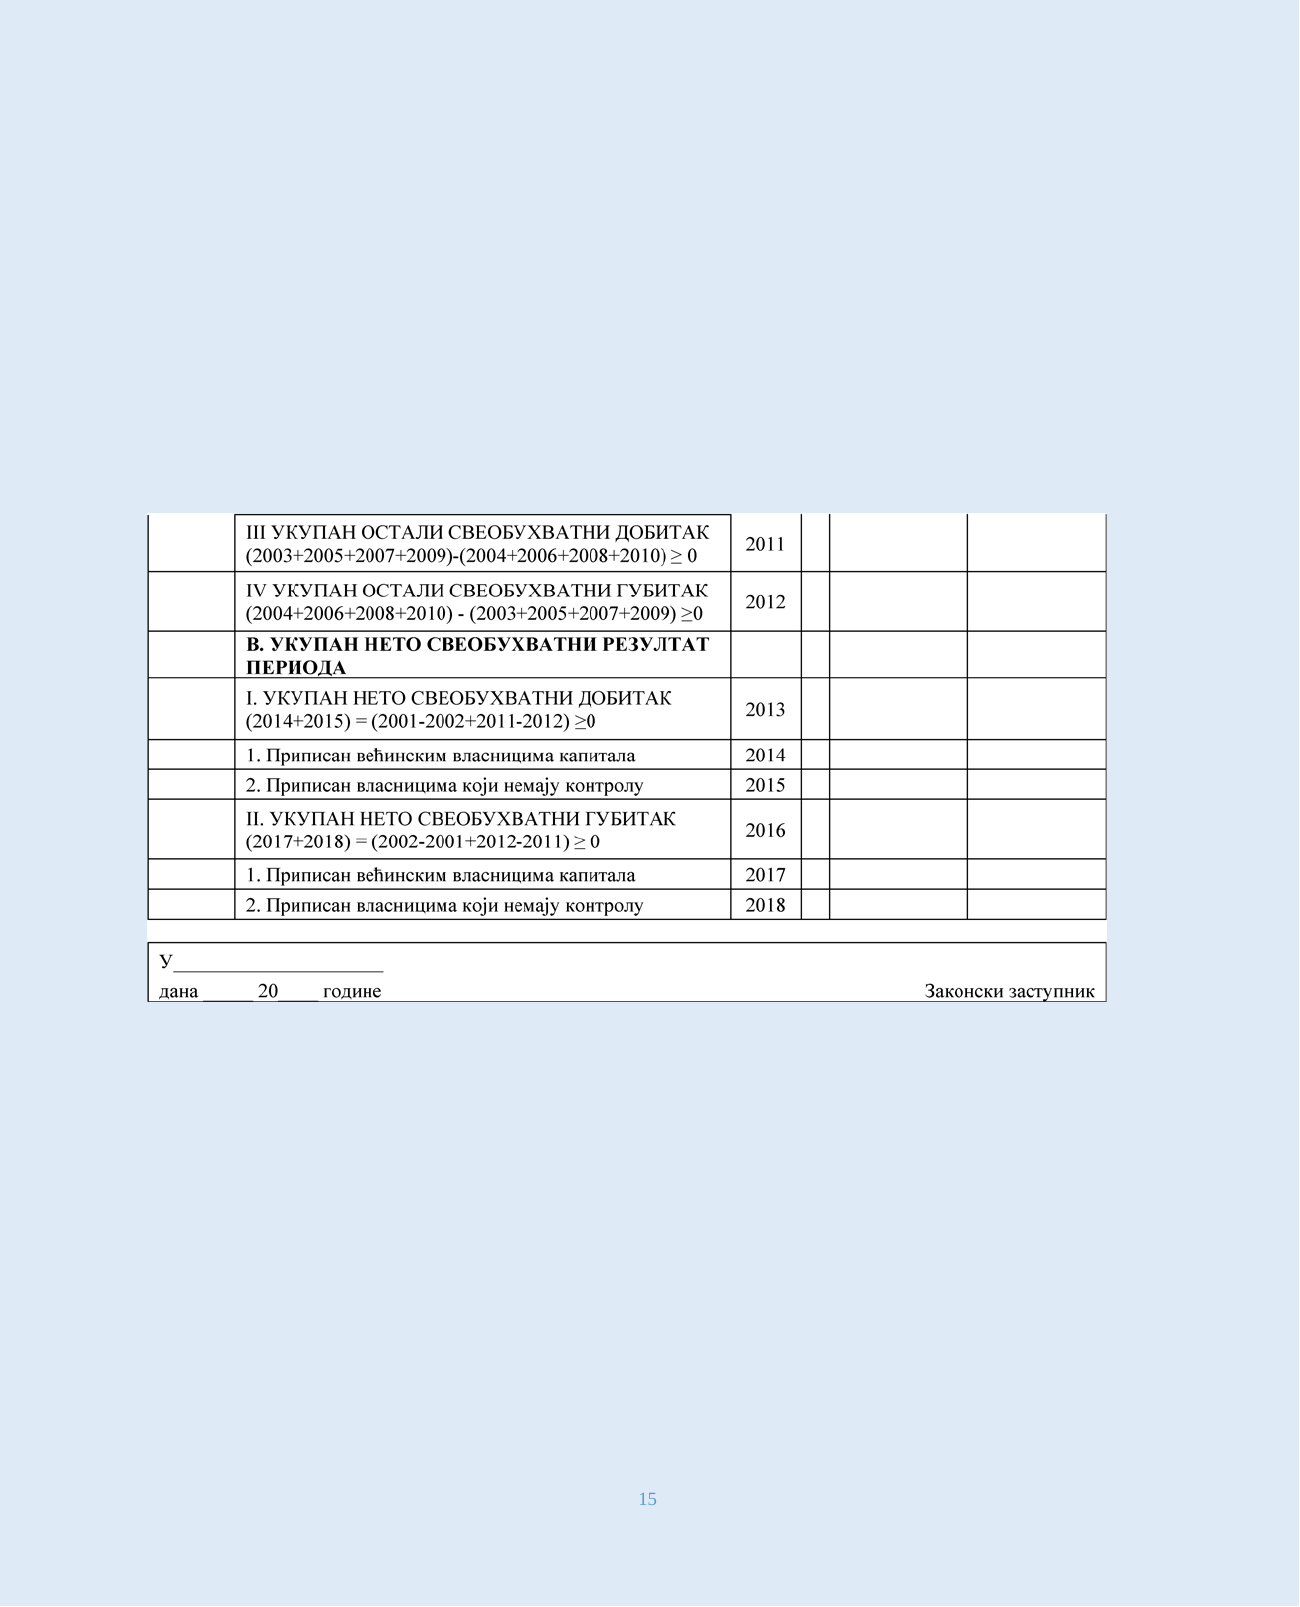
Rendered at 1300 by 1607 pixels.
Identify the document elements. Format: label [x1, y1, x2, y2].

picture [147, 513, 1107, 1002]
